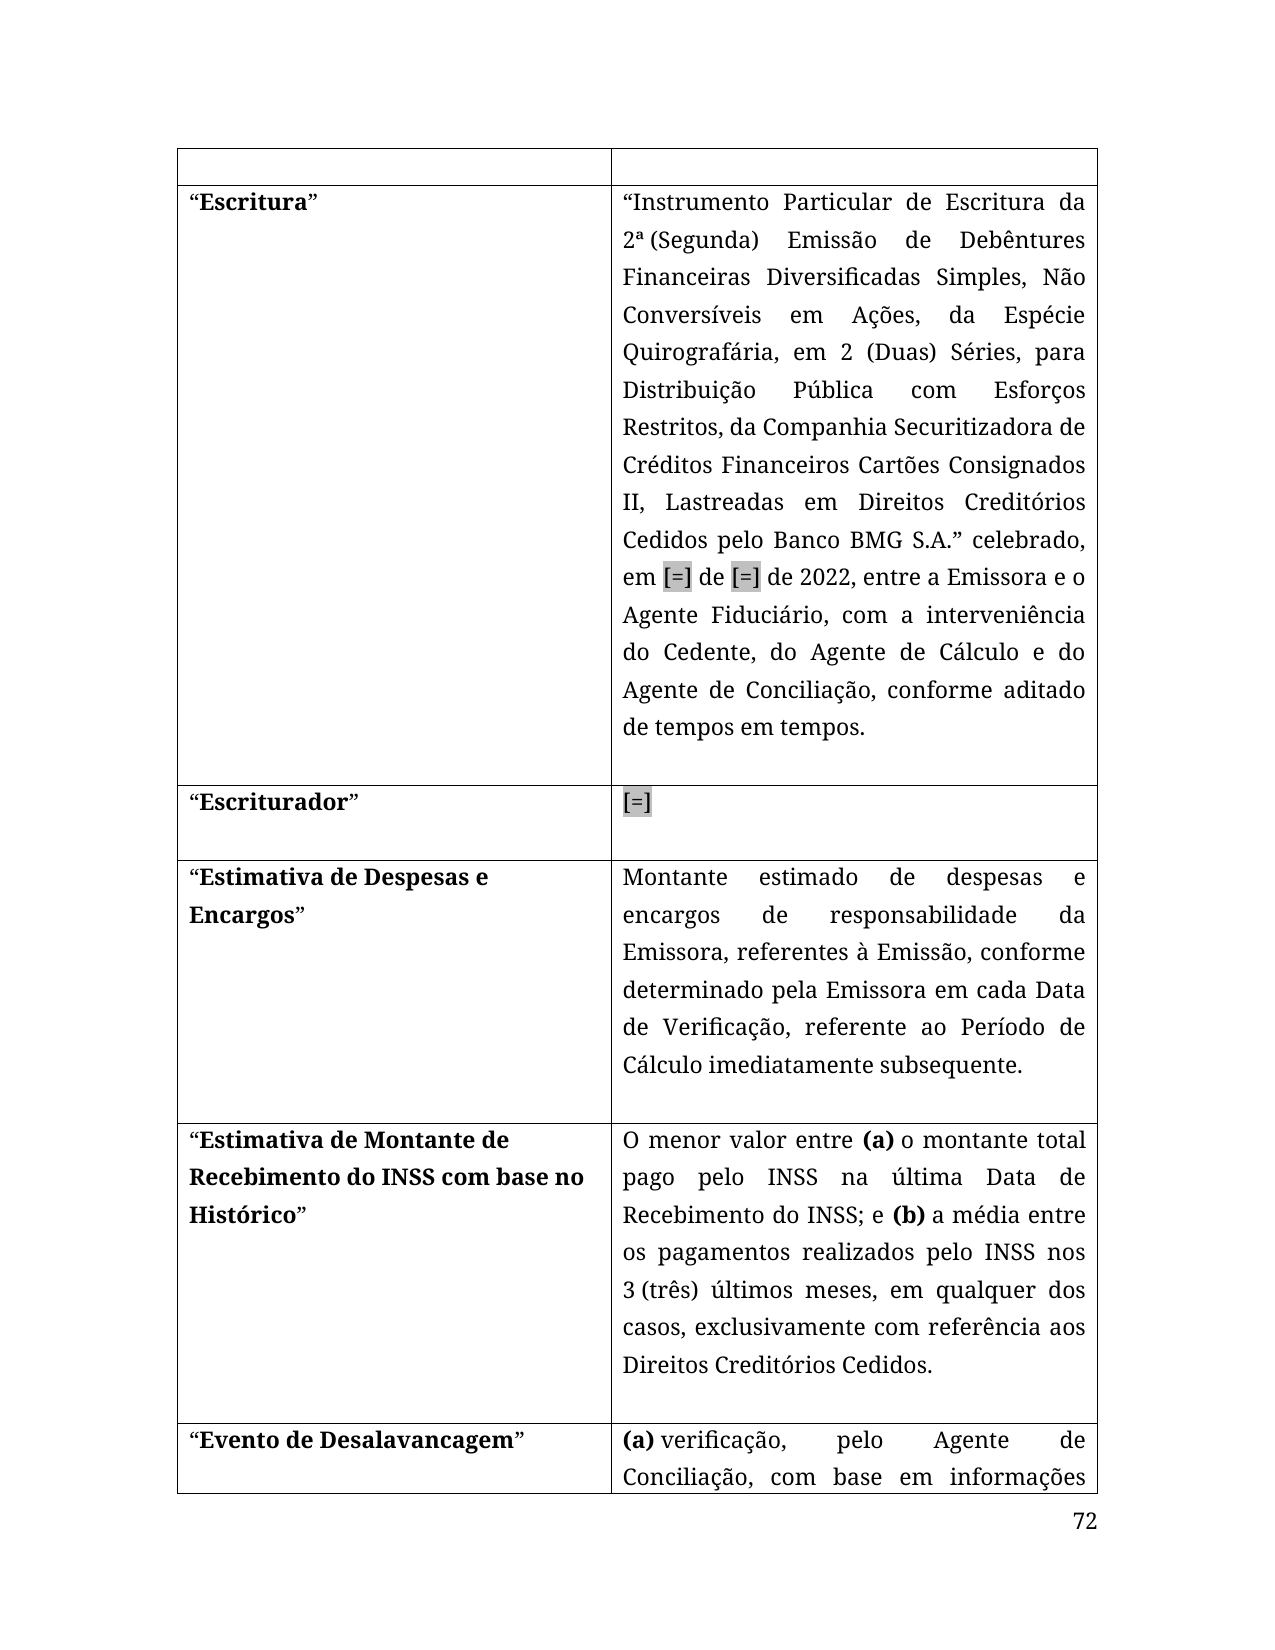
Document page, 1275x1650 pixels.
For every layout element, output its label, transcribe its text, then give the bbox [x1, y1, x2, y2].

table_cell “Escritura” [178, 186, 611, 785]
table_cell [=] [612, 786, 1097, 860]
table_cell “Instrumento Particular de Escritura da 2ª (Segunda) Emissão de Debêntures Financeiras Diversificadas Simples, Não Conversíveis em Ações, da Espécie Quirografária, em 2 (Duas) Séries, para Distribuição Pública com Esforços Restritos, da Companhia Securitizadora de Créditos Financeiros Cartões Consignados II, Lastreadas em Direitos Creditórios Cedidos pelo Banco BMG S.A.” celebrado, em [=] de [=] de 2022, entre a Emissora e o Agente Fiduciário, com a interveniência do Cedente, do Agente de Cálculo e do Agente de Conciliação, conforme aditado de tempos em tempos. [612, 186, 1097, 785]
table_cell “Escriturador” [178, 786, 611, 860]
table_cell “Estimativa de Montante de Recebimento do INSS com base no Histórico” [178, 1124, 611, 1423]
table_cell “Estimativa de Despesas e Encargos” [178, 861, 611, 1123]
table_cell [178, 1424, 611, 1492]
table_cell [612, 1424, 1097, 1492]
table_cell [612, 149, 1097, 185]
table_cell Montante estimado de despesas e encargos de responsabilidade da Emissora, referentes à Emissão, conforme determinado pela Emissora em cada Data de Verificação, referente ao Período de Cálculo imediatamente subsequente. [612, 861, 1097, 1123]
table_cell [178, 149, 611, 185]
table_cell O menor valor entre (a) o montante total pago pelo INSS na última Data de Recebimento do INSS; e (b) a média entre os pagamentos realizados pelo INSS nos 3 (três) últimos meses, em qualquer dos casos, exclusivamente com referência aos Direitos Creditórios Cedidos. [612, 1124, 1097, 1423]
